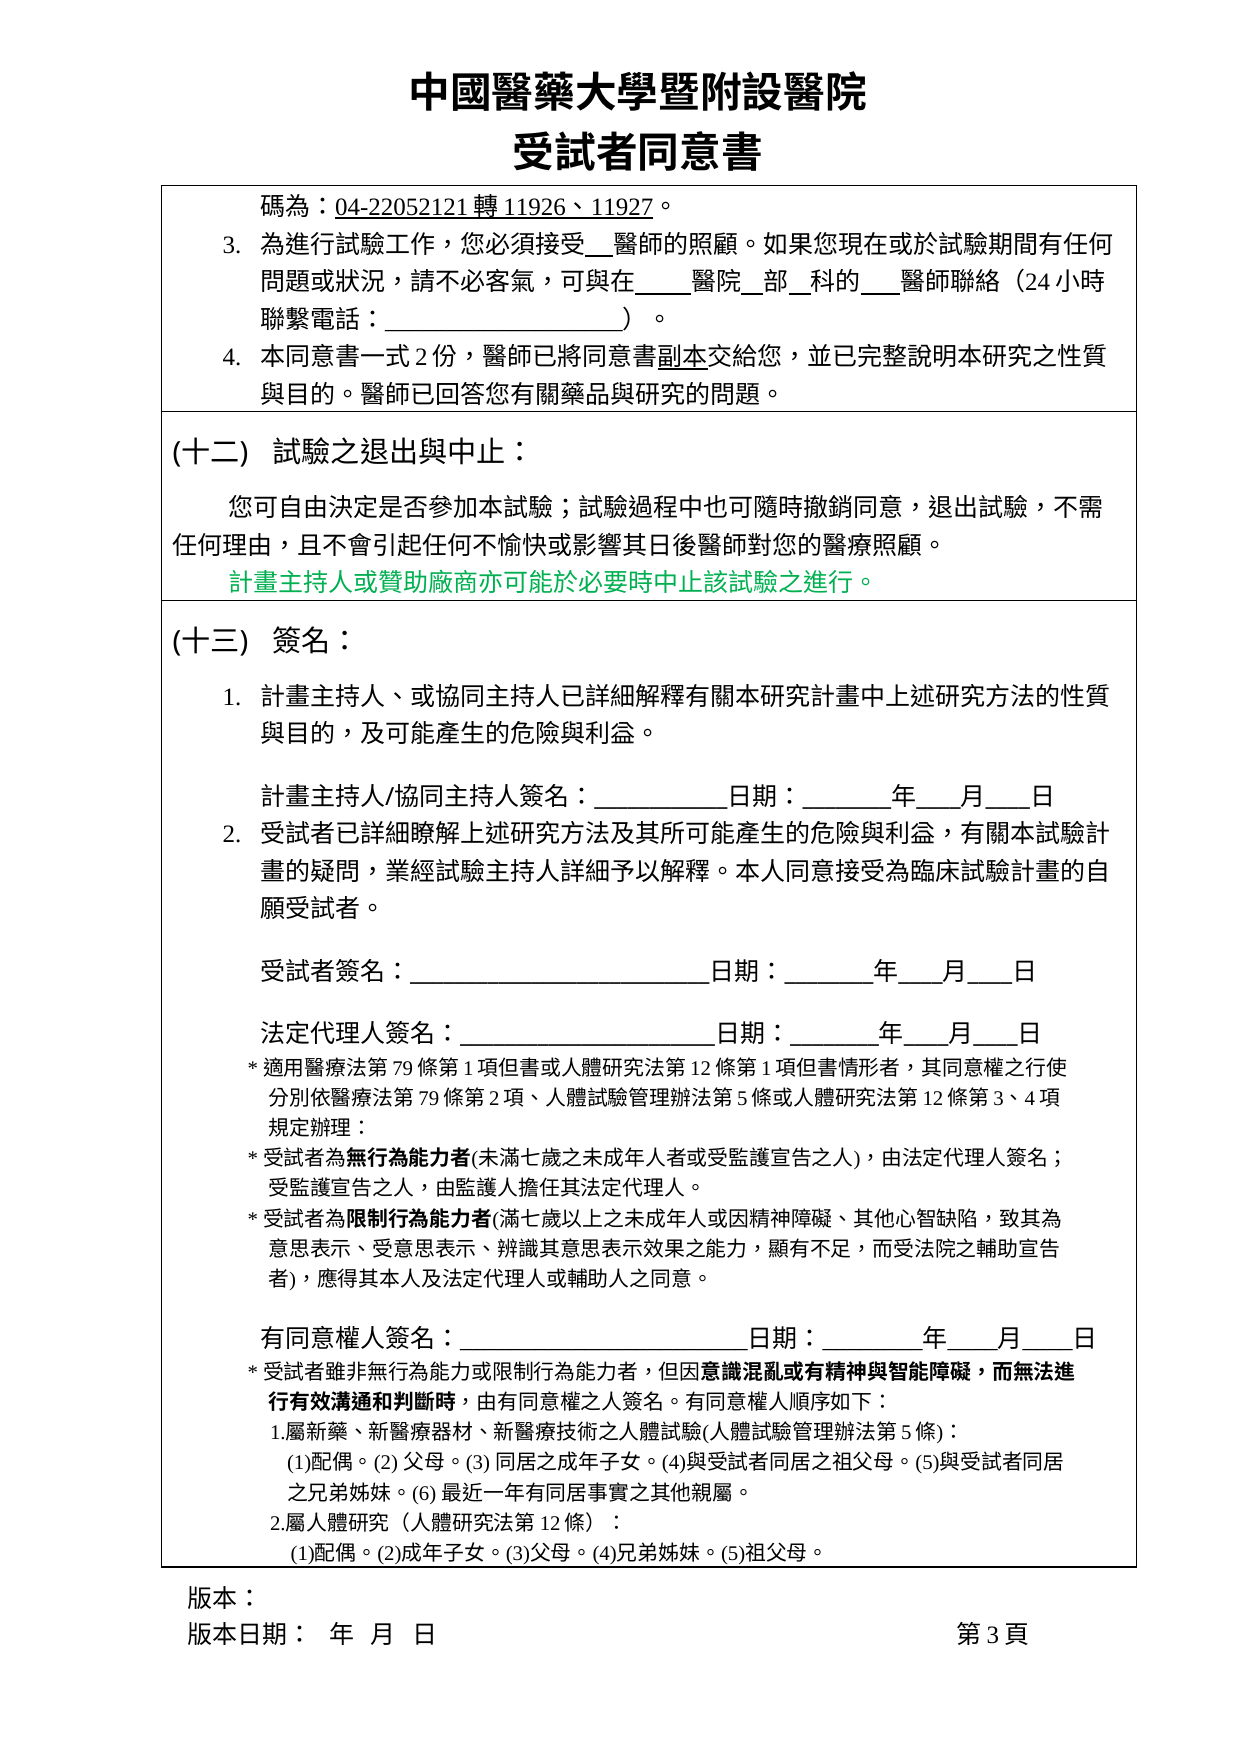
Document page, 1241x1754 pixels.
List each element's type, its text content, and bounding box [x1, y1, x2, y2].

table_cell 試驗之退出與中止： 您可自由決定是否參加本試驗；試驗過程中也可隨時撤銷同意，退出試驗，不需任何理由，且不會引起任何不愉快或影響其日後醫師對您的醫療照顧。 計畫主持人或贊助廠商亦可能於必要時中止該試驗之進行。 [162, 412, 1136, 600]
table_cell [162, 601, 1136, 1566]
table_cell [162, 186, 1136, 411]
